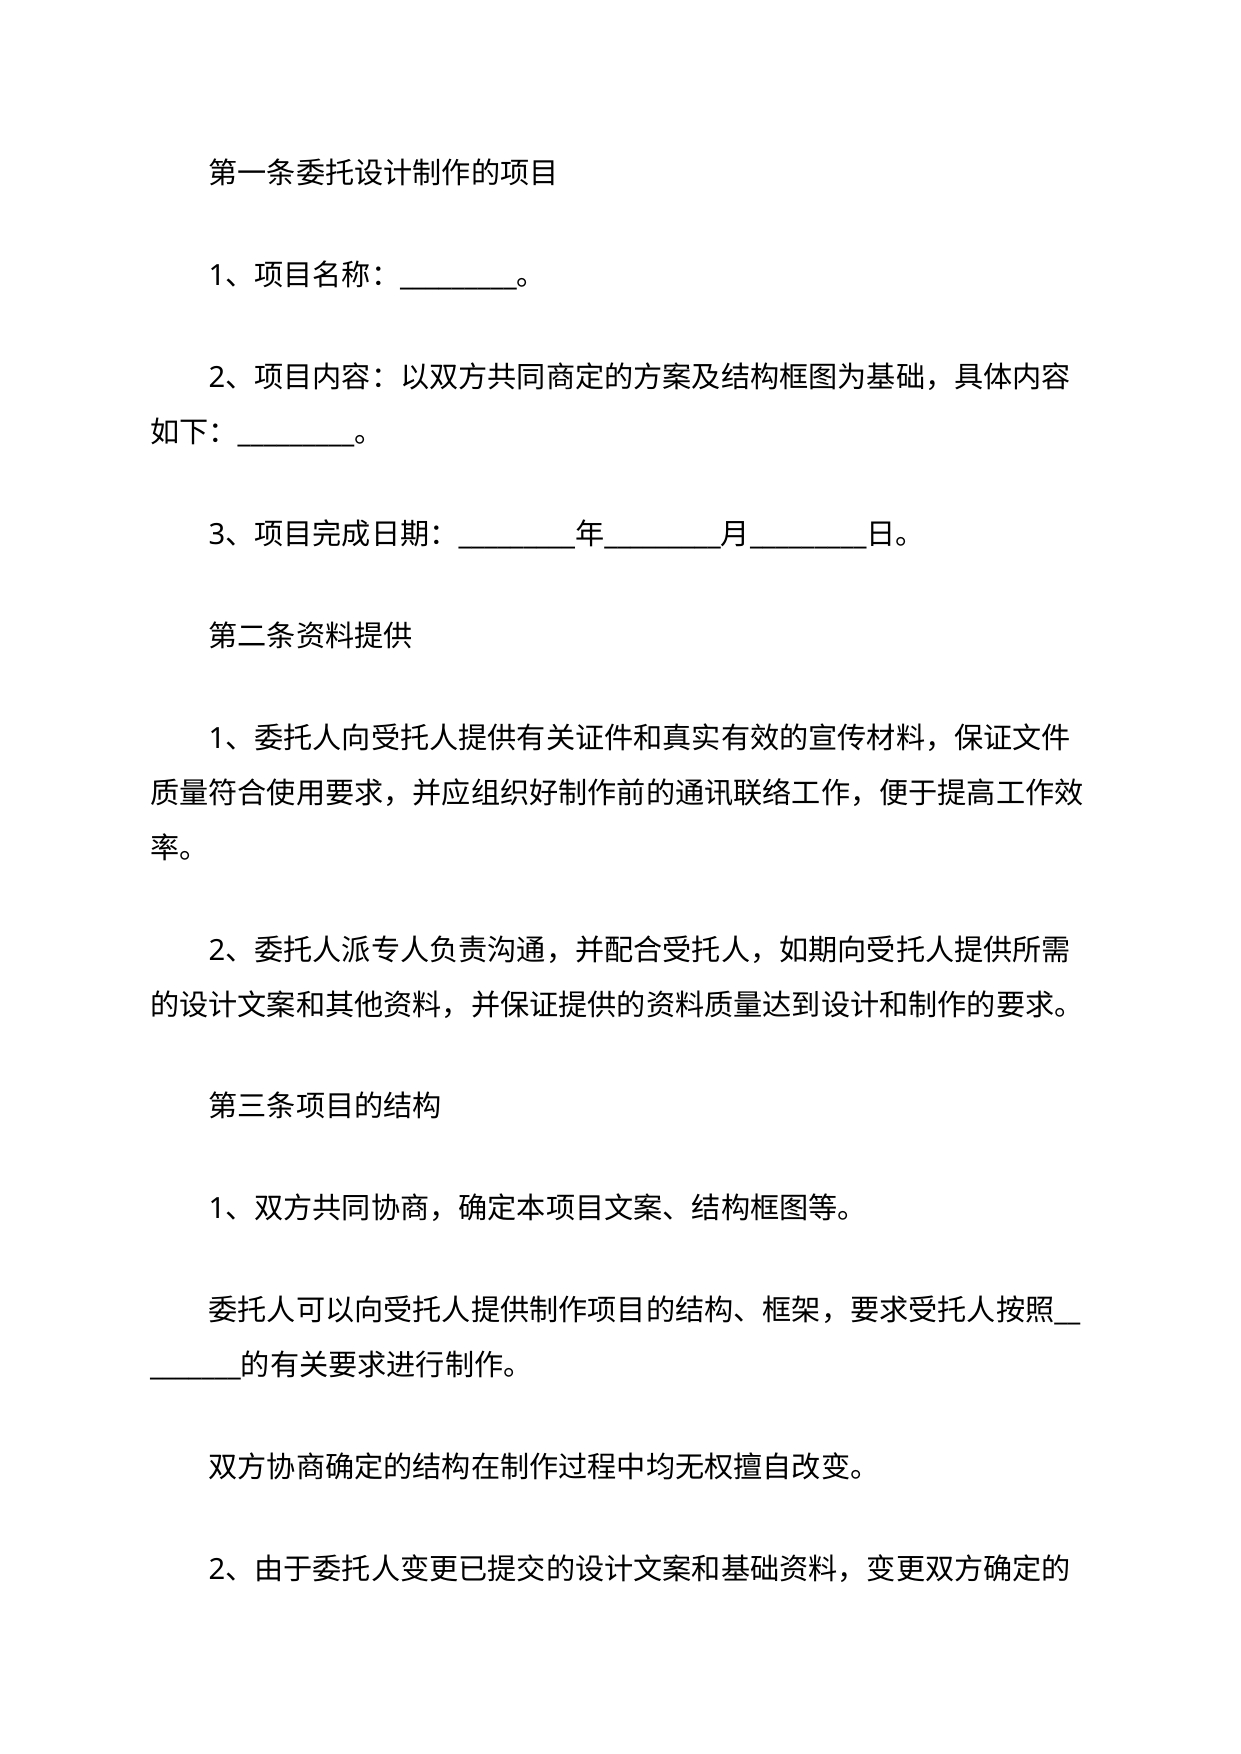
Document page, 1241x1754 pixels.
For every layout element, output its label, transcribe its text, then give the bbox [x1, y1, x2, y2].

text 1、委托人向受托人提供有关证件和真实有效的宣传材料，保证文件质量符合使用要求，并应组织好制作前的通讯联络工作，便于提高工作效率。 [150, 714, 1090, 867]
text 1、双方共同协商，确定本项目文案、结构框图等。 [150, 1185, 1090, 1227]
text 2、委托人派专人负责沟通，并配合受托人，如期向受托人提供所需的设计文案和其他资料，并保证提供的资料质量达到设计和制作的要求。 [150, 926, 1090, 1023]
text 双方协商确定的结构在制作过程中均无权擅自改变。 [150, 1444, 1090, 1486]
text 第二条资料提供 [150, 613, 1090, 655]
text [150, 1545, 1090, 1588]
text 第三条项目的结构 [150, 1083, 1090, 1125]
text 委托人可以向受托人提供制作项目的结构、框架，要求受托人按照_________的有关要求进行制作。 [150, 1287, 1090, 1384]
text 1、项目名称：_________。 [150, 252, 1090, 294]
text 第一条委托设计制作的项目 [150, 150, 1090, 192]
text 3、项目完成日期：_________年_________月_________日。 [150, 511, 1090, 553]
text 2、项目内容：以双方共同商定的方案及结构框图为基础，具体内容如下：_________。 [150, 354, 1090, 451]
